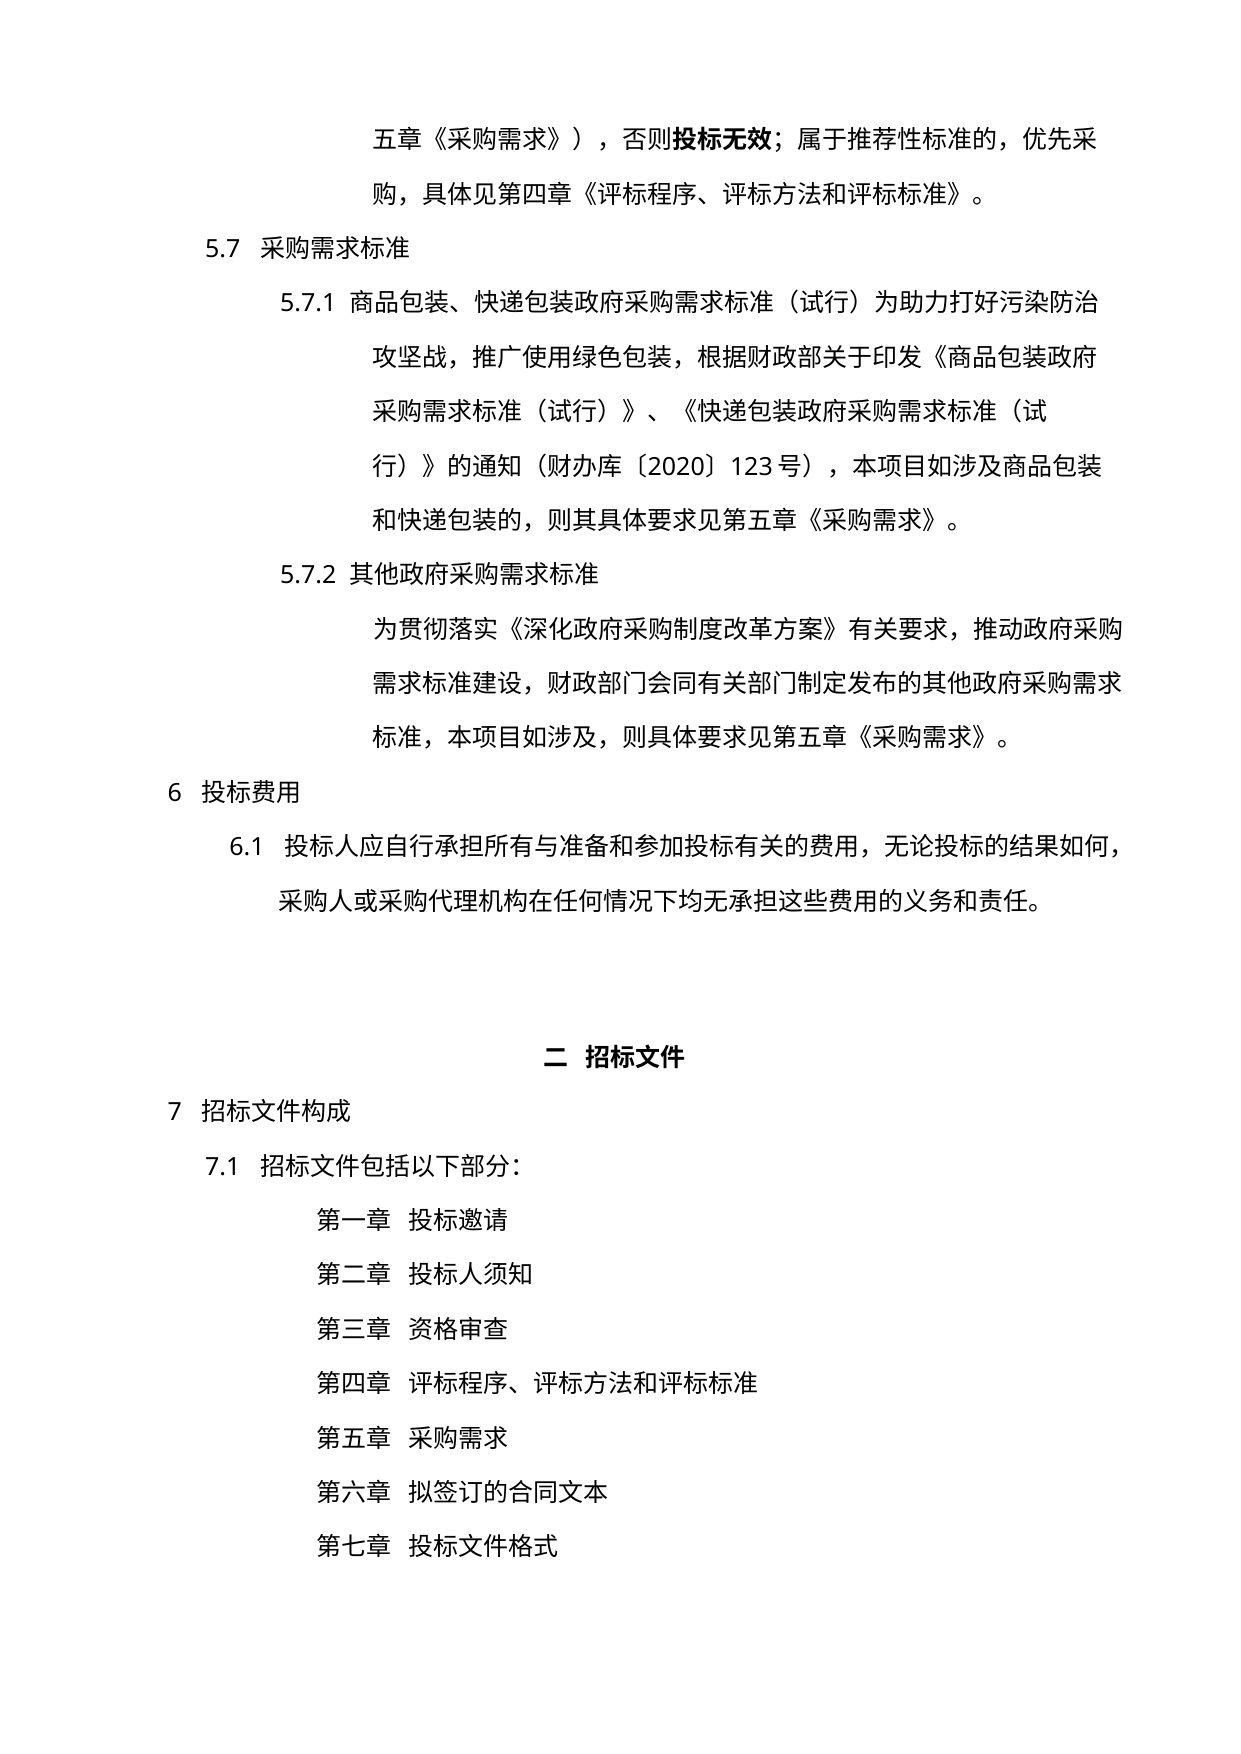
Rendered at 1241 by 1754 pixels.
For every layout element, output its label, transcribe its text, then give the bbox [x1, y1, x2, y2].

text 7.1 招标文件包括以下部分： [205, 1146, 1126, 1182]
text 5.7.1 商品包装、快递包装政府采购需求标准（试行）为助力打好污染防治攻坚战，推广使用绿色包装，根据财政部关于印发《商品包装政府采购需求标准（试行）》、《快递包装政府采购需求标准（试行）》的通知（财办库〔2020〕123号），本项目如涉及商品包装和快递包装的，则其具体要求见第五章《采购需求》。 [280, 283, 1120, 537]
text 6.1 投标人应自行承担所有与准备和参加投标有关的费用，无论投标的结果如何， [165, 827, 1134, 863]
text 第七章 投标文件格式 [316, 1527, 1134, 1563]
text 第一章 投标邀请 [316, 1201, 1134, 1237]
text 二 招标文件 [543, 1037, 1134, 1074]
text 7 招标文件构成 [167, 1092, 1134, 1128]
text 为贯彻落实《深化政府采购制度改革方案》有关要求，推动政府采购需求标准建设，财政部门会同有关部门制定发布的其他政府采购需求标准，本项目如涉及，则具体要求见第五章《采购需求》。 [372, 609, 1124, 754]
text 第四章 评标程序、评标方法和评标标准 [316, 1364, 1134, 1400]
text 6 投标费用 [167, 772, 1134, 808]
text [280, 120, 1120, 210]
text 第二章 投标人须知 [316, 1255, 1134, 1291]
text 5.7.2 其他政府采购需求标准 [280, 555, 1134, 591]
text 第五章 采购需求 [316, 1418, 1134, 1454]
text 采购人或采购代理机构在任何情况下均无承担这些费用的义务和责任。 [278, 881, 1134, 917]
text 5.7 采购需求标准 [205, 228, 1134, 265]
text 第三章 资格审查 [316, 1309, 1134, 1346]
text 第六章 拟签订的合同文本 [316, 1472, 1134, 1509]
